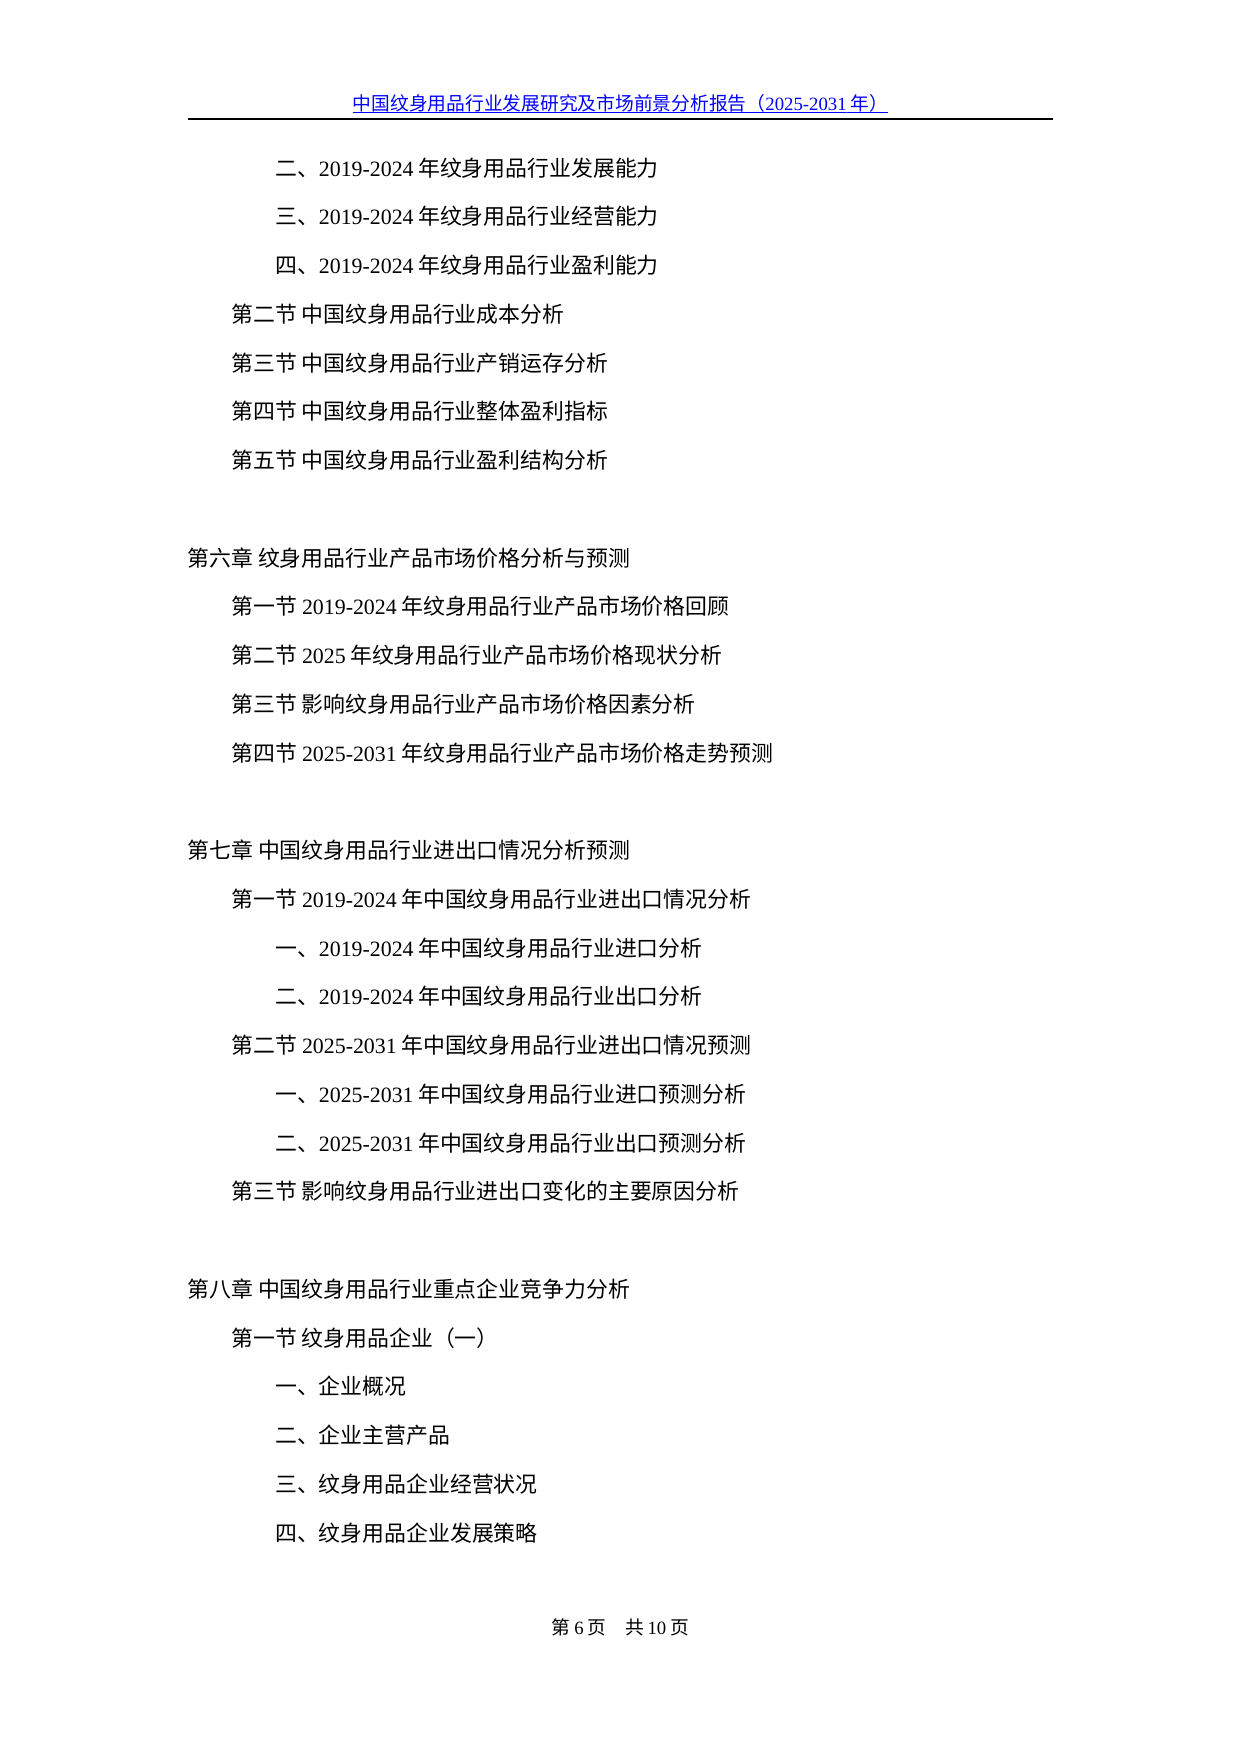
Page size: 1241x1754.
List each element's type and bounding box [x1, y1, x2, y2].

text [187, 150, 1053, 1548]
